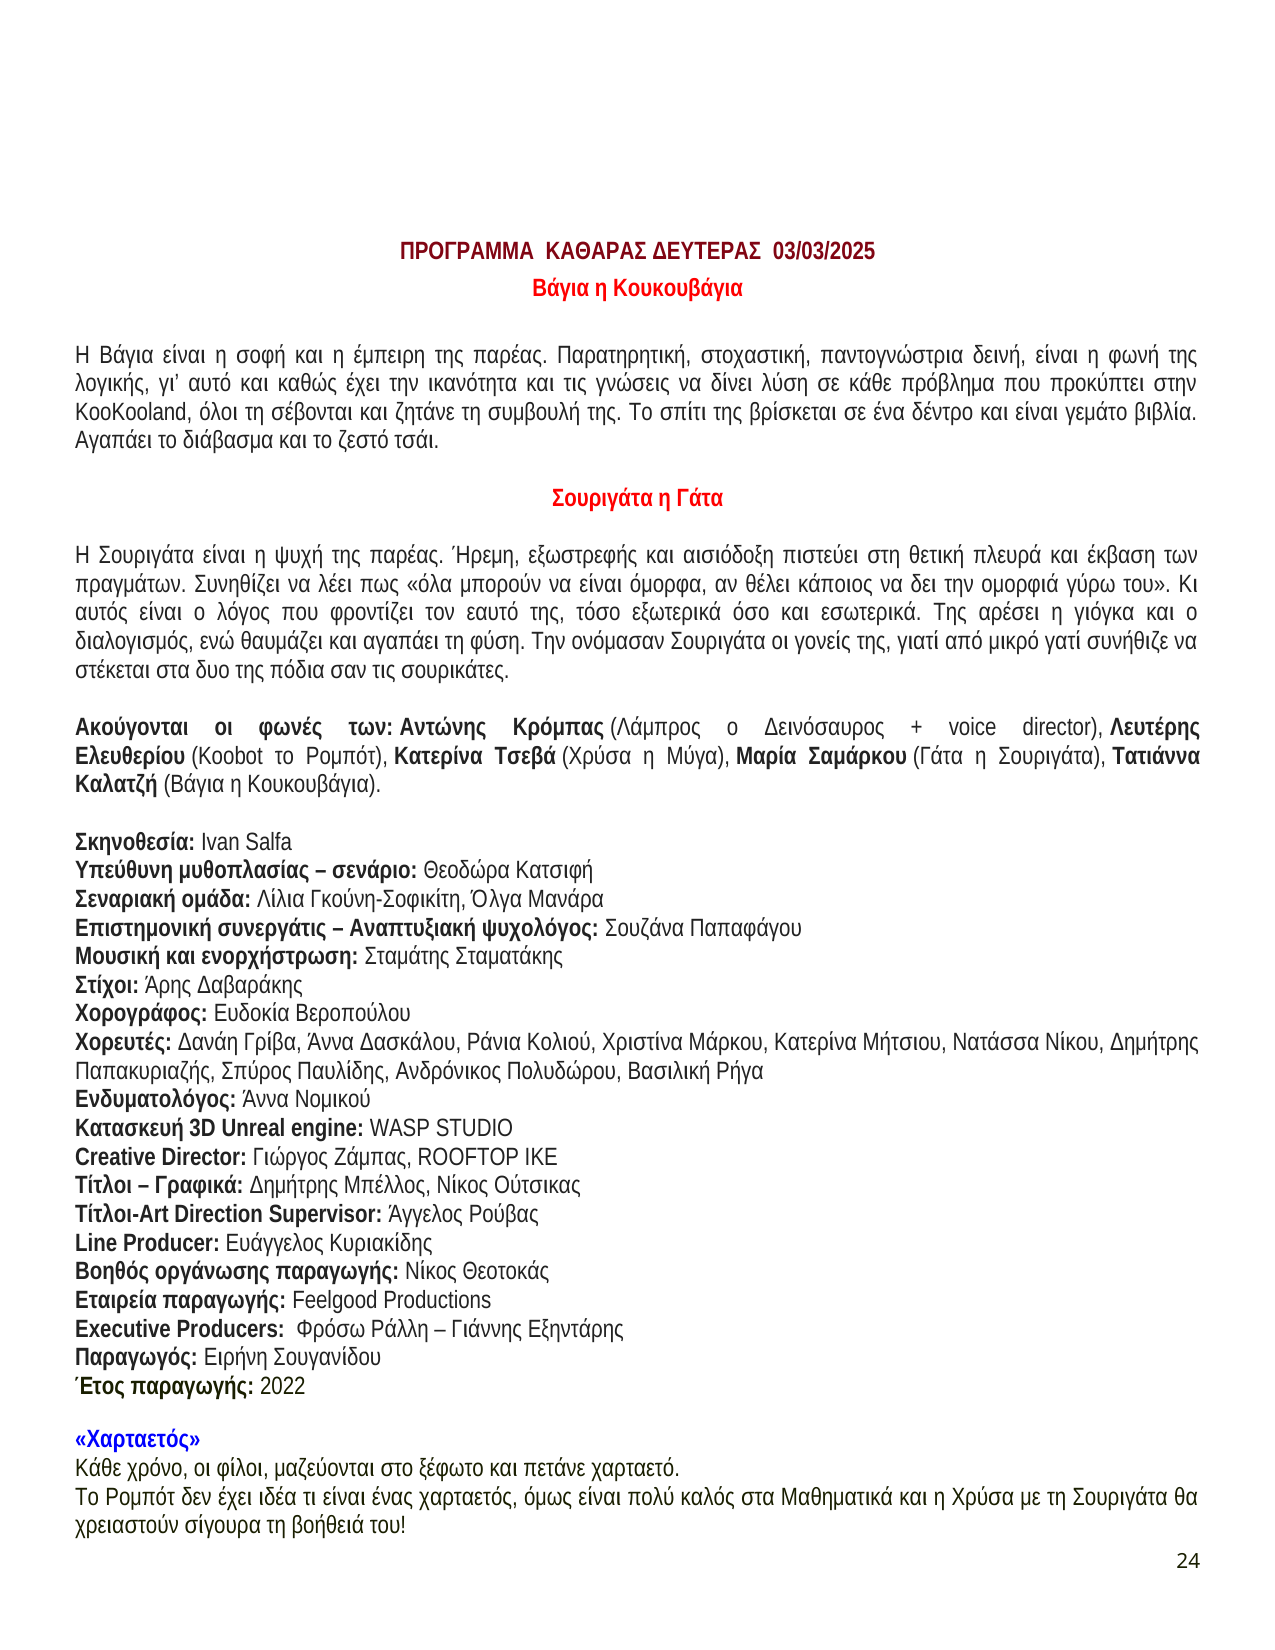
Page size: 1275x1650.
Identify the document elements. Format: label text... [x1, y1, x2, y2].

text Χορογράφος: Ευδοκία Βεροπούλου [75, 998, 1200, 1027]
text Η Σουριγάτα είναι η ψυχή της παρέας. Ήρεμη, εξωστρεφής και αισιόδοξη πιστεύει στη θετική πλευρά και έκβαση των πραγμάτων. Συνηθίζει να λέει πως «όλα μπορούν να είναι όμορφα, αν θέλει κάποιος να δει την ομορφιά γύρω του». Κι αυτός είναι ο λόγος που φροντίζει τον εαυτό της, τόσο εξωτερικά όσο και εσωτερικά. Της αρέσει η γιόγκα και ο διαλογισμός, ενώ θαυμάζει και αγαπάει τη φύση. Την ονόμασαν Σουριγάτα οι γονείς της, γιατί από μικρό γατί συνήθιζε να στέκεται στα δυο της πόδια σαν τις σουρικάτες. [75, 540, 1200, 683]
text Βοηθός οργάνωσης παραγωγής: Νίκος Θεοτοκάς [75, 1256, 1200, 1285]
text Μουσική και ενορχήστρωση: Σταμάτης Σταματάκης [75, 941, 1200, 970]
text Το Ρομπότ δεν έχει ιδέα τι είναι ένας χαρταετός, όμως είναι πολύ καλός στα Μαθηματικά και η Χρύσα με τη Σουριγάτα θα χρειαστούν σίγουρα τη βοήθειά του! [75, 1482, 1200, 1539]
text Η Βάγια είναι η σοφή και η έμπειρη της παρέας. Παρατηρητική, στοχαστική, παντογνώστρια δεινή, είναι η φωνή της λογικής, γι’ αυτό και καθώς έχει την ικανότητα και τις γνώσεις να δίνει λύση σε κάθε πρόβλημα που προκύπτει στην KooKooland, όλοι τη σέβονται και ζητάνε τη συμβουλή της. Το σπίτι της βρίσκεται σε ένα δέντρο και είναι γεμάτο βιβλία. Αγαπάει το διάβασμα και το ζεστό τσάι. [75, 339, 1200, 454]
text Τίτλοι – Γραφικά: Δημήτρης Μπέλλος, Νίκος Ούτσικας [75, 1170, 1200, 1199]
text ΠΡΟΓΡΑΜΜΑ ΚΑΘΑΡΑΣ ΔΕΥΤΕΡΑΣ 03/03/2025 [75, 236, 1200, 264]
text Εταιρεία παραγωγής: Feelgood Productions [75, 1285, 1200, 1313]
text Σκηνοθεσία: Ivan Salfa [75, 827, 1200, 855]
text Υπεύθυνη μυθοπλασίας – σενάριο: Θεοδώρα Κατσιφή [75, 855, 1200, 884]
text Line Producer: Ευάγγελος Κυριακίδης [75, 1228, 1200, 1256]
text Ενδυματολόγος: Άννα Νομικού [75, 1084, 1200, 1113]
text Έτος παραγωγής: 2022 [75, 1371, 1200, 1399]
text Ακούγονται οι φωνές των: Αντώνης Κρόμπας (Λάμπρος ο Δεινόσαυρος + voice director), Λευτέρης Ελευθερίου (Koobot το Ρομπότ), Κατερίνα Τσεβά (Χρύσα η Μύγα), Μαρία Σαμάρκου (Γάτα η Σουριγάτα), Τατιάννα Καλατζή (Βάγια η Κουκουβάγια). [75, 712, 1200, 798]
text Creative Director: Γιώργος Ζάμπας, ROOFTOP IKE [75, 1142, 1200, 1170]
text Executive Producers: Φρόσω Ράλλη – Γιάννης Εξηντάρης [75, 1313, 1200, 1342]
text Επιστημονική συνεργάτις – Αναπτυξιακή ψυχολόγος: Σουζάνα Παπαφάγου [75, 912, 1200, 941]
text Σουριγάτα η Γάτα [75, 483, 1200, 511]
text Κάθε χρόνο, οι φίλοι, μαζεύονται στο ξέφωτο και πετάνε χαρταετό. [75, 1453, 1200, 1482]
text «Χαρταετός» [75, 1424, 1200, 1453]
text Στίχοι: Άρης Δαβαράκης [75, 970, 1200, 998]
text Κατασκευή 3D Unreal engine: WASP STUDIO [75, 1113, 1200, 1142]
text Χορευτές: Δανάη Γρίβα, Άννα Δασκάλου, Ράνια Κολιού, Χριστίνα Μάρκου, Κατερίνα Μήτσιου, Νατάσσα Νίκου, Δημήτρης Παπακυριαζής, Σπύρος Παυλίδης, Ανδρόνικος Πολυδώρου, Βασιλική Ρήγα [75, 1027, 1200, 1084]
text Τίτλοι-Art Direction Supervisor: Άγγελος Ρούβας [75, 1199, 1200, 1228]
text Βάγια η Κουκουβάγια [75, 264, 1200, 302]
text Σεναριακή ομάδα: Λίλια Γκούνη-Σοφικίτη, Όλγα Μανάρα [75, 884, 1200, 912]
text Παραγωγός: Ειρήνη Σουγανίδου [75, 1342, 1200, 1371]
